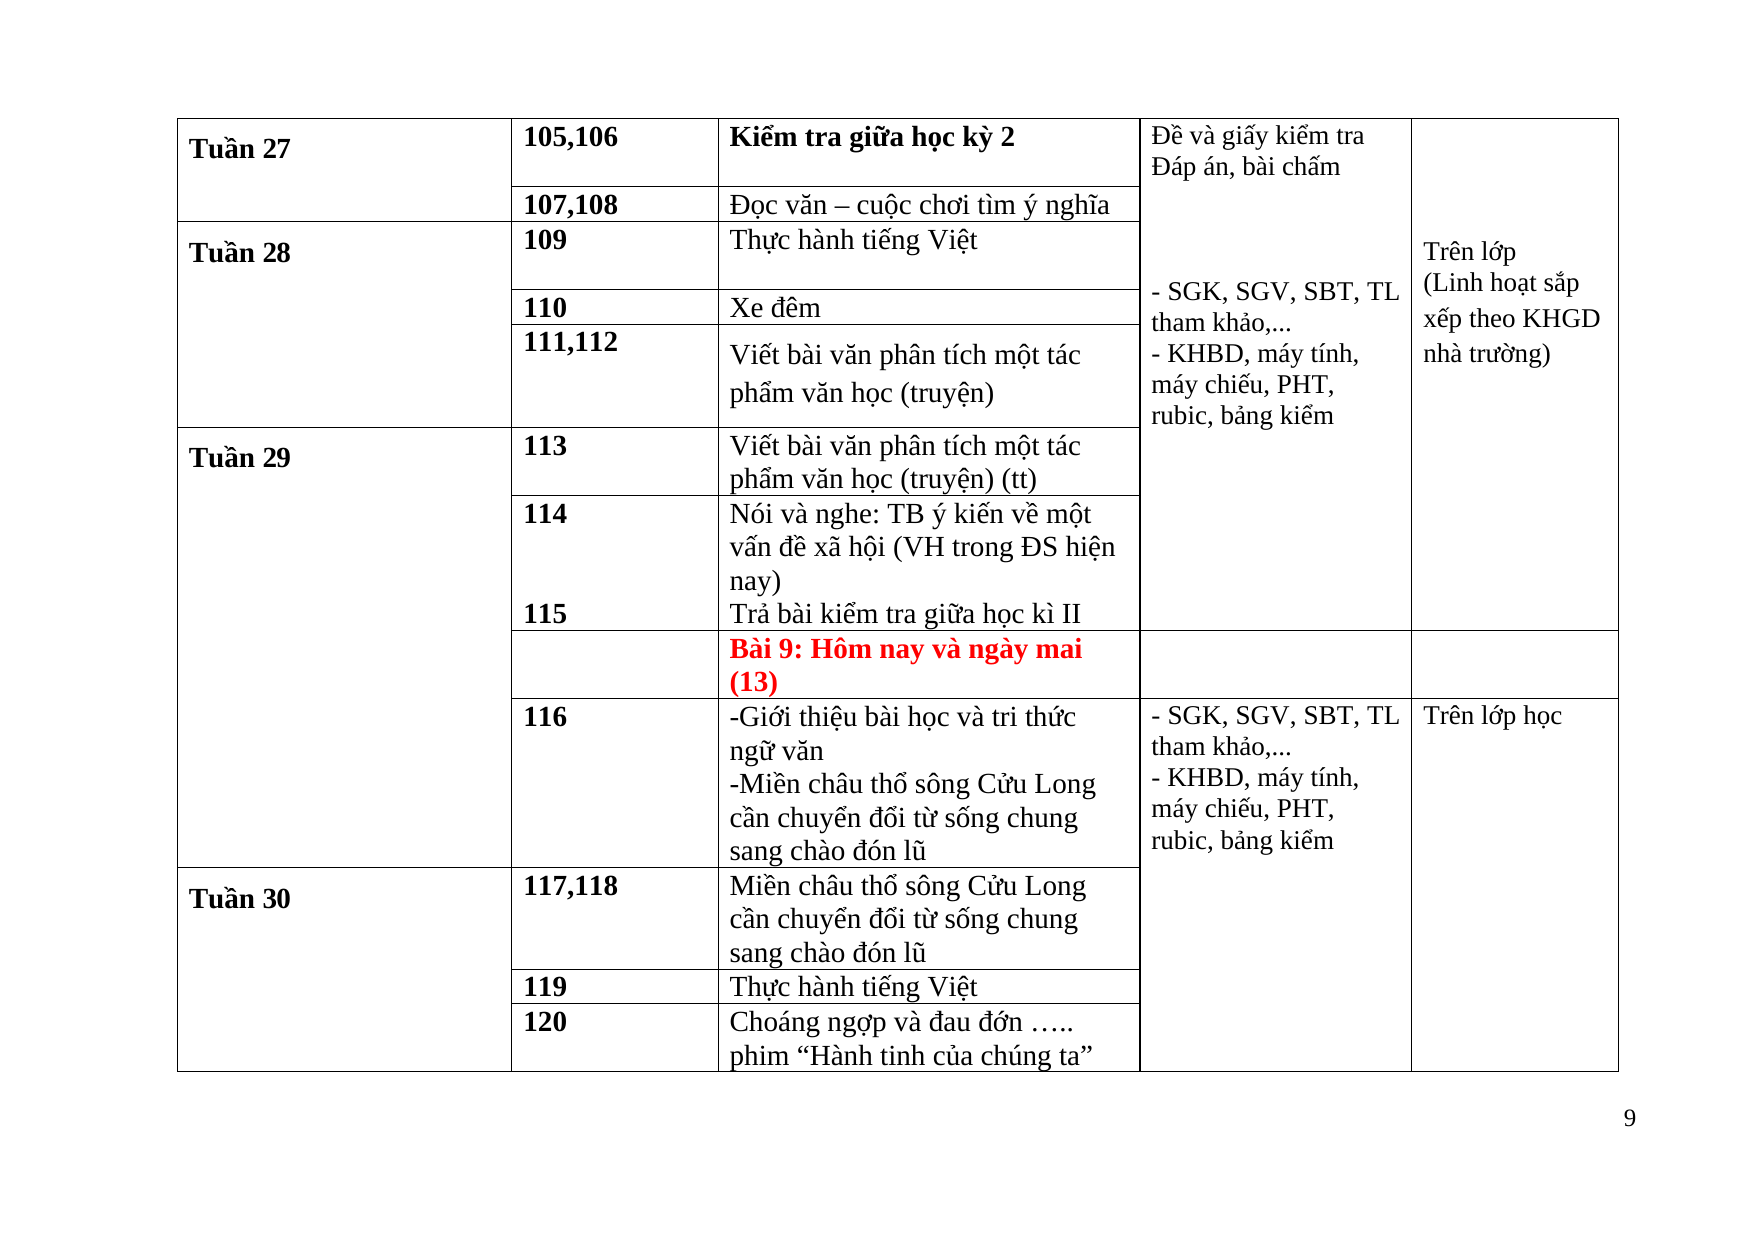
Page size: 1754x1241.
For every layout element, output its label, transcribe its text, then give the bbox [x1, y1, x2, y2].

table_cell 110 [512, 290, 718, 323]
table_cell 109 [512, 222, 718, 289]
table_cell 114 115 [512, 496, 718, 630]
table_cell Thực hành tiếng Việt [719, 222, 1139, 289]
table_cell Viết bài văn phân tích một tác phẩm văn học (truyện) (tt) [719, 428, 1139, 495]
table_cell 120 [512, 1004, 718, 1071]
table_cell Xe đêm [719, 290, 1139, 323]
table_cell [1412, 631, 1618, 698]
table_cell [1141, 631, 1411, 698]
table_cell Tuần 28 [178, 222, 511, 427]
table_cell Trên lớp học [1412, 699, 1618, 1071]
table_cell Kiểm tra giữa học kỳ 2 [719, 119, 1139, 186]
table_cell 105,106 [512, 119, 718, 186]
table_cell -Giới thiệu bài học và tri thức ngữ văn -Miền châu thổ sông Cửu Long cần chuyển đổi từ sống chung sang chào đón lũ [719, 699, 1139, 867]
table_cell [512, 631, 718, 698]
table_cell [719, 1004, 1139, 1071]
table_cell Đọc văn – cuộc chơi tìm ý nghĩa [719, 187, 1139, 221]
table_cell 116 [512, 699, 718, 867]
table_cell Viết bài văn phân tích một tác phẩm văn học (truyện) [719, 325, 1139, 427]
table_cell Tuần 30 [178, 868, 511, 1071]
table_cell Tuần 27 [178, 119, 511, 221]
table_cell Thực hành tiếng Việt [719, 970, 1139, 1003]
table_cell 119 [512, 970, 718, 1003]
table_cell Miền châu thổ sông Cửu Long cần chuyển đổi từ sống chung sang chào đón lũ [719, 868, 1139, 968]
table_cell Bài 9: Hôm nay và ngày mai (13) [719, 631, 1139, 698]
table_cell 111,112 [512, 325, 718, 427]
table_cell - SGK, SGV, SBT, TL tham khảo,... - KHBD, máy tính, máy chiếu, PHT, rubic, bảng kiểm [1141, 699, 1411, 1071]
table_cell 107,108 [512, 187, 718, 221]
table_cell Nói và nghe: TB ý kiến về một vấn đề xã hội (VH trong ĐS hiện nay) Trả bài kiểm tra giữa học kì II [719, 496, 1139, 630]
table_cell Tuần 29 [178, 428, 511, 867]
table_cell 113 [512, 428, 718, 495]
table_cell 117,118 [512, 868, 718, 968]
